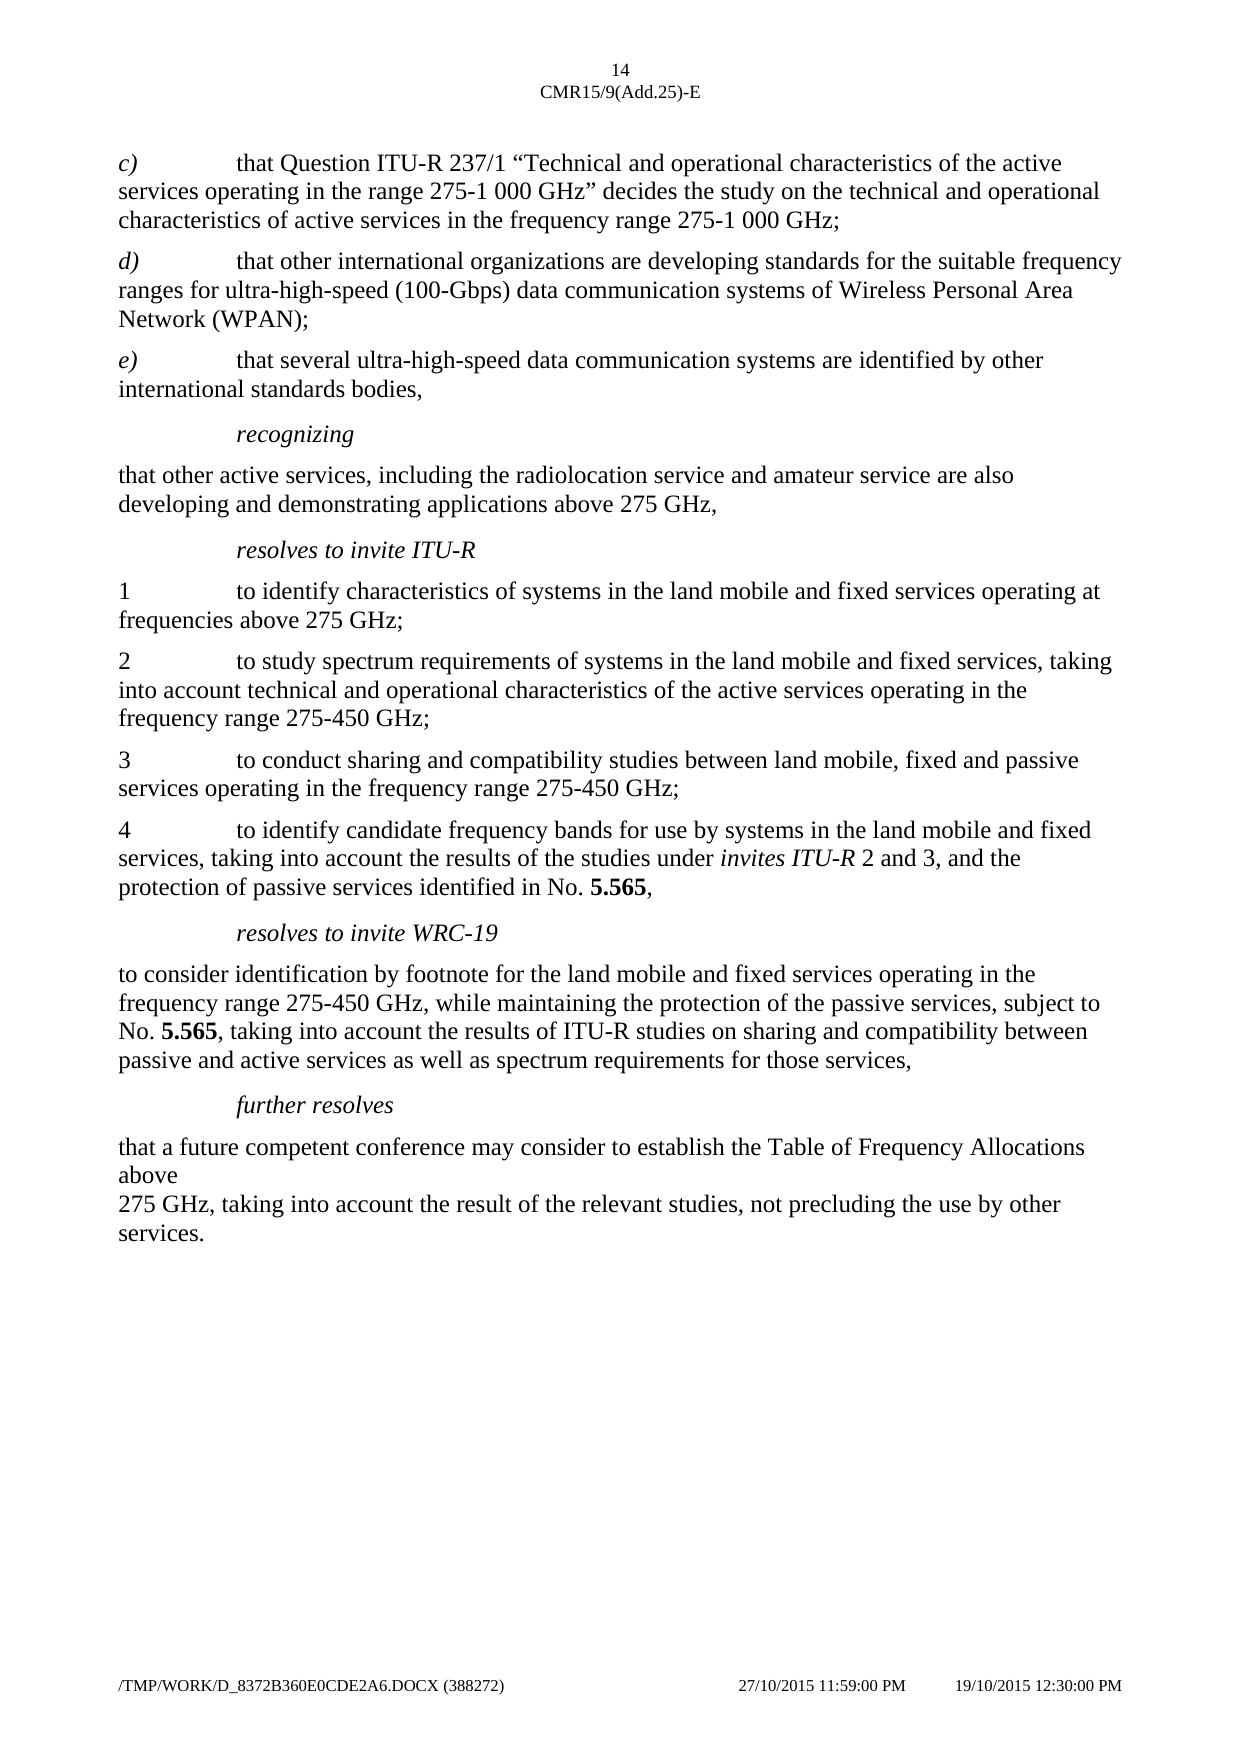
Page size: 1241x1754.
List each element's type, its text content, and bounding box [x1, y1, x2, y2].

text that a future competent conference may consider to establish the Table of Frequency Allocations above 275 GHz, taking into account the result of the relevant studies, not precluding the use by other services. [118, 1132, 1122, 1247]
text d) that other international organizations are developing standards for the suitable frequency ranges for ultra-high-speed (100-Gbps) data communication systems of Wireless Personal Area Network (WPAN); [118, 246, 1122, 333]
text resolves to invite ITU-R [236, 535, 1122, 563]
text resolves to invite WRC-19 [236, 918, 1122, 946]
text 4 to identify candidate frequency bands for use by systems in the land mobile and fixed services, taking into account the results of the studies under invites ITU-R 2 and 3, and the protection of passive services identified in No. 5.565, [118, 815, 1122, 901]
text 1 to identify characteristics of systems in the land mobile and fixed services operating at frequencies above 275 GHz; [118, 576, 1122, 633]
text further resolves [236, 1091, 1122, 1119]
text 2 to study spectrum requirements of systems in the land mobile and fixed services, taking into account technical and operational characteristics of the active services operating in the frequency range 275-450 GHz; [118, 646, 1122, 732]
text e) that several ultra-high-speed data communication systems are identified by other international standards bodies, [118, 345, 1122, 403]
text to consider identification by footnote for the land mobile and fixed services operating in the frequency range 275-450 GHz, while maintaining the protection of the passive services, subject to No. 5.565, taking into account the results of ITU-R studies on sharing and compatibility between passive and active services as well as spectrum requirements for those services, [118, 959, 1122, 1074]
text 3 to conduct sharing and compatibility studies between land mobile, fixed and passive services operating in the frequency range 275-450 GHz; [118, 745, 1122, 802]
text recognizing [236, 419, 1122, 448]
text that other active services, including the radiolocation service and amateur service are also developing and demonstrating applications above 275 GHz, [118, 461, 1122, 518]
text c) that Question ITU-R 237/1 “Technical and operational characteristics of the active services operating in the range 275-1 000 GHz” decides the study on the technical and operational characteristics of active services in the frequency range 275-1 000 GHz; [118, 148, 1122, 234]
